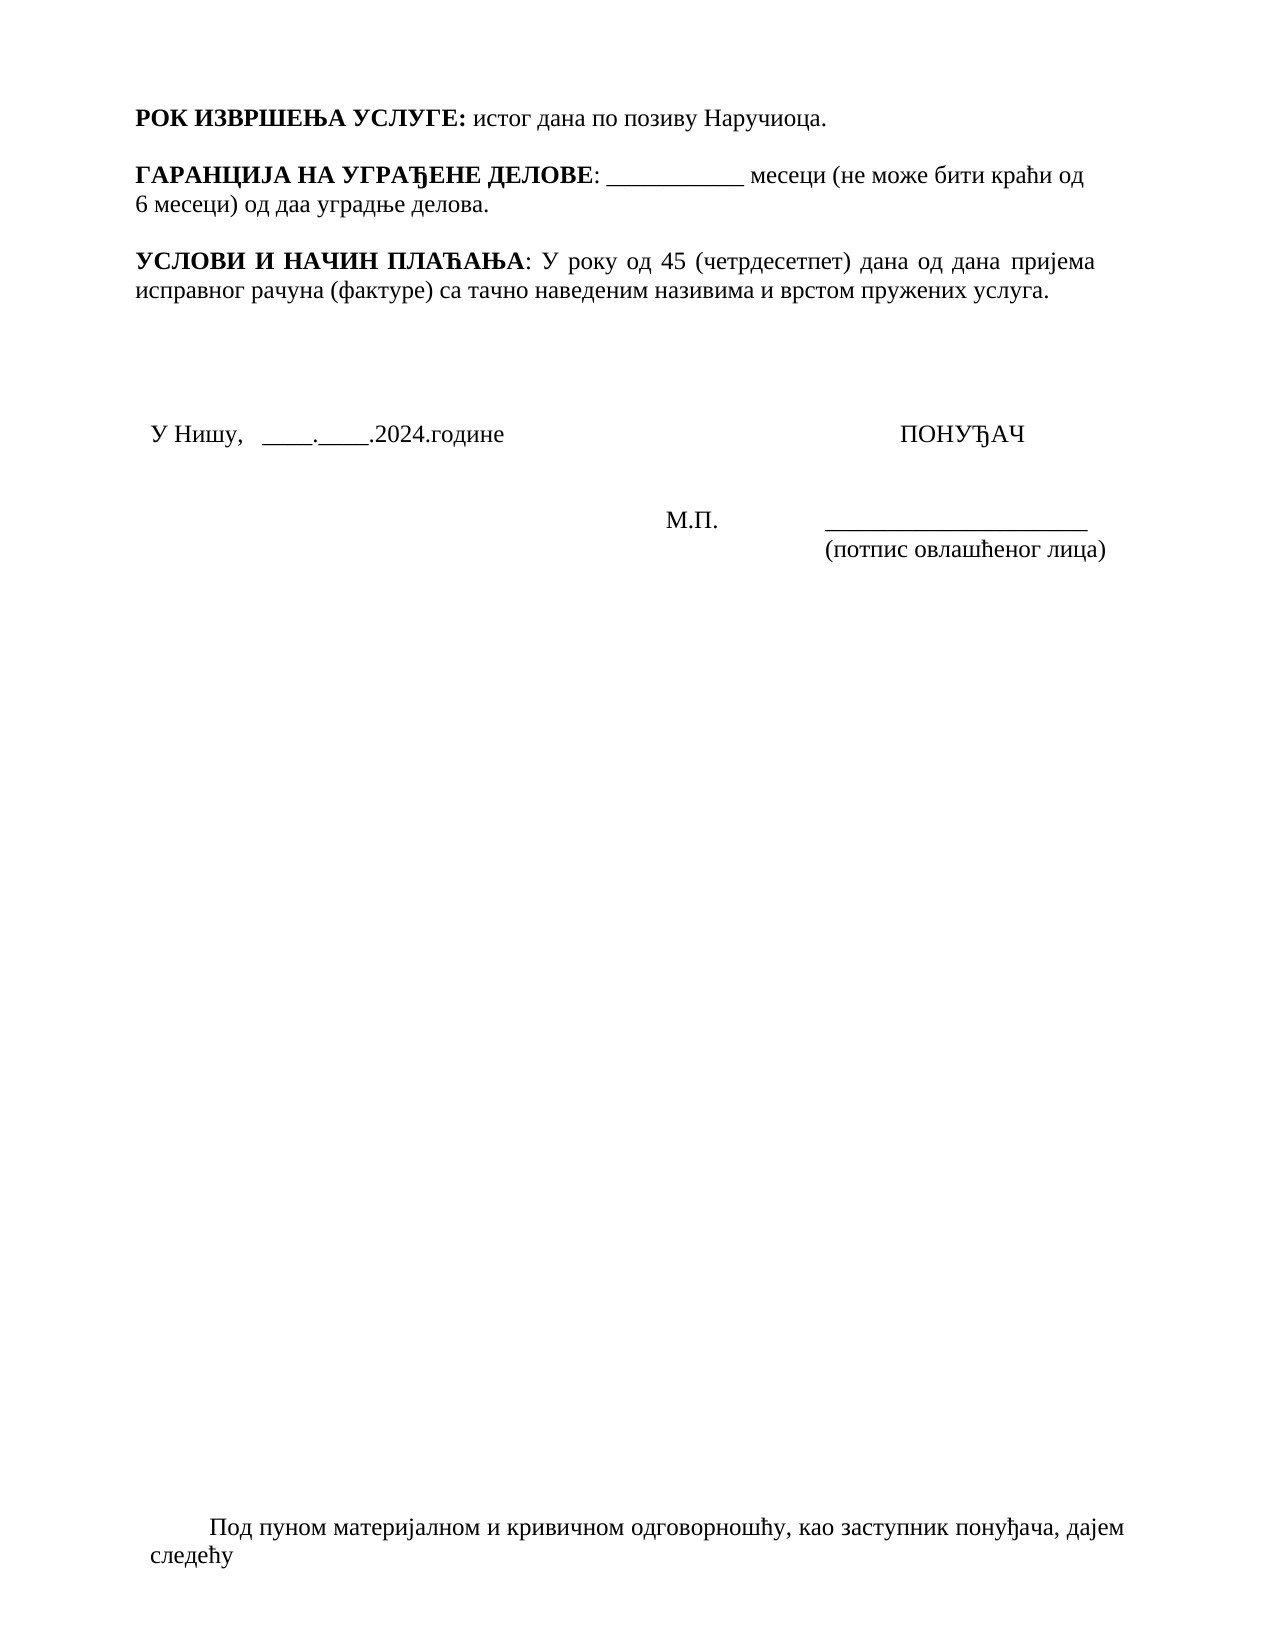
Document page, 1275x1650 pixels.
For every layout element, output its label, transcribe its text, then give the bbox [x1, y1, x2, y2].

text УСЛОВИ И НАЧИН ПЛАЋАЊА: У року од 45 (четрдесетпет) дана од дана пријема исправног рачуна (фактуре) са тачно наведеним називима и врстом пружених услуга. [135, 246, 1095, 304]
text (потпис овлашћеног лица) [150, 534, 1125, 563]
text ГАРАНЦИЈА НА УГРАЂЕНЕ ДЕЛОВЕ: ___________ месеци (не може бити краћи од 6 месеци) од даа уградње делова. [135, 160, 1095, 218]
text РОК ИЗВРШЕЊА УСЛУГЕ: истог дана по позиву Наручиоца. [135, 103, 1095, 131]
text Под пуном материјалном и кривичном одговорношћу, као заступник понуђача, дајем следећу [150, 1512, 1125, 1569]
text У Нишу, ____.____.2024.године ПОНУЂАЧ [150, 419, 1125, 448]
text М.П. _____________________ [666, 505, 1125, 534]
